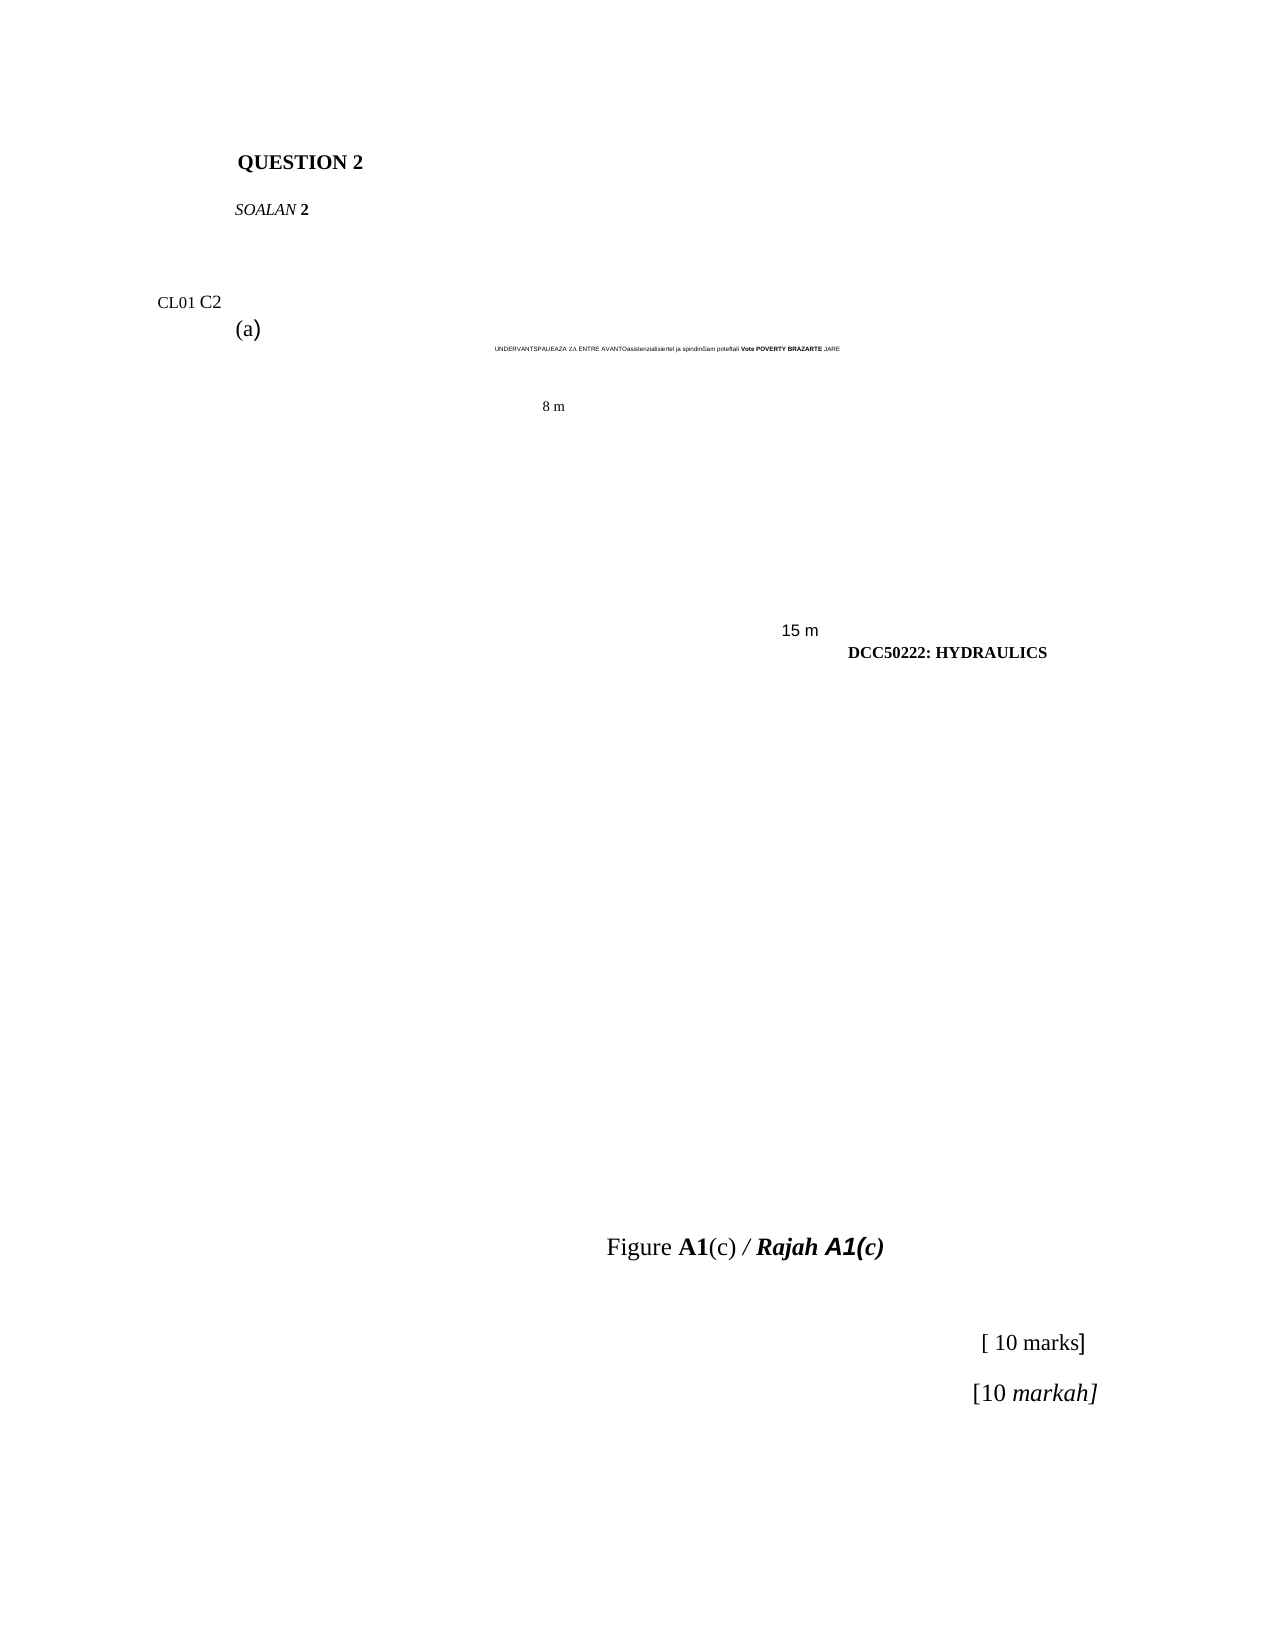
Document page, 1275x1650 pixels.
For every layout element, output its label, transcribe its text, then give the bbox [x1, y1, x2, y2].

text CL01 C2 [142, 291, 237, 312]
text SOALAN 2 [235, 199, 387, 219]
text [ 10 marks] [981, 1329, 1124, 1355]
text (a) [235, 315, 295, 342]
text [10 markah] [972, 1378, 1127, 1407]
text DCC50222: HYDRAULICS [848, 643, 1124, 662]
text 15 m [781, 621, 861, 640]
text Figure A1(c) / Rajah A1(c) [606, 1232, 917, 1261]
text 8 m [542, 397, 614, 414]
text QUESTION 2 [237, 150, 420, 174]
